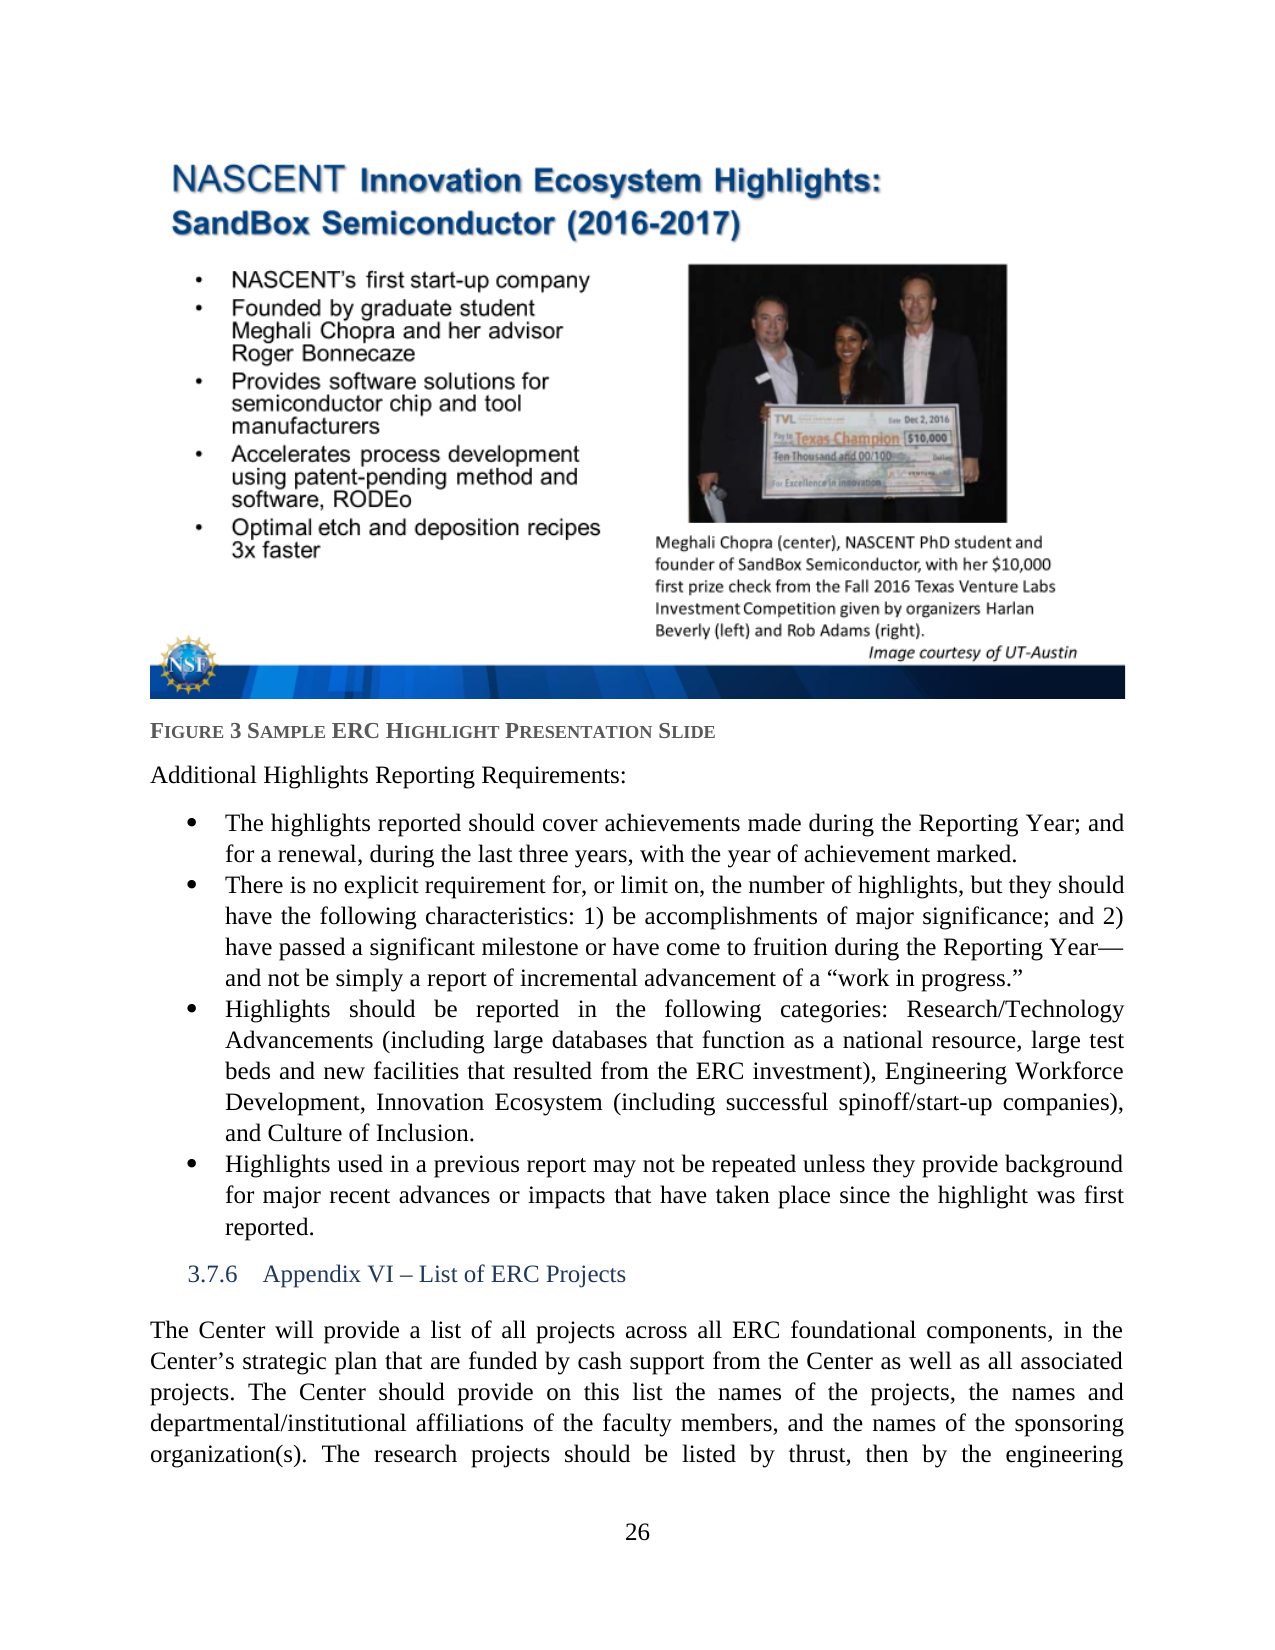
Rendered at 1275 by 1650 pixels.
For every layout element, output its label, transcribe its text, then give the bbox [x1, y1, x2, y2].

list The highlights reported should cover achievements made during the Reporting Year; and for a renewal, during the last three years, with the year of achievement marked. [187, 808, 1125, 868]
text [150, 1315, 1125, 1468]
list Highlights should be reported in the following categories: Research/Technology Advancements (including large databases that function as a national resource, large test beds and new facilities that resulted from the ERC investment), Engineering Workforce Development, Innovation Ecosystem (including successful spinoff/start-up companies), and Culture of Inclusion. [187, 994, 1125, 1147]
picture [150, 150, 1125, 699]
subtitle Appendix VI – List of ERC Projects [187, 1259, 1125, 1288]
list There is no explicit requirement for, or limit on, the number of highlights, but they should have the following characteristics: 1) be accomplishments of major significance; and 2) have passed a significant milestone or have come to fruition during the Reporting Year—and not be simply a report of incremental advancement of a “work in progress.” [187, 870, 1125, 992]
text Additional Highlights Reporting Requirements: [150, 760, 1125, 789]
text Figure 3 Sample ERC Highlight Presentation Slide [150, 717, 1125, 744]
list Highlights used in a previous report may not be repeated unless they provide background for major recent advances or impacts that have taken place since the highlight was first reported. [187, 1149, 1125, 1240]
